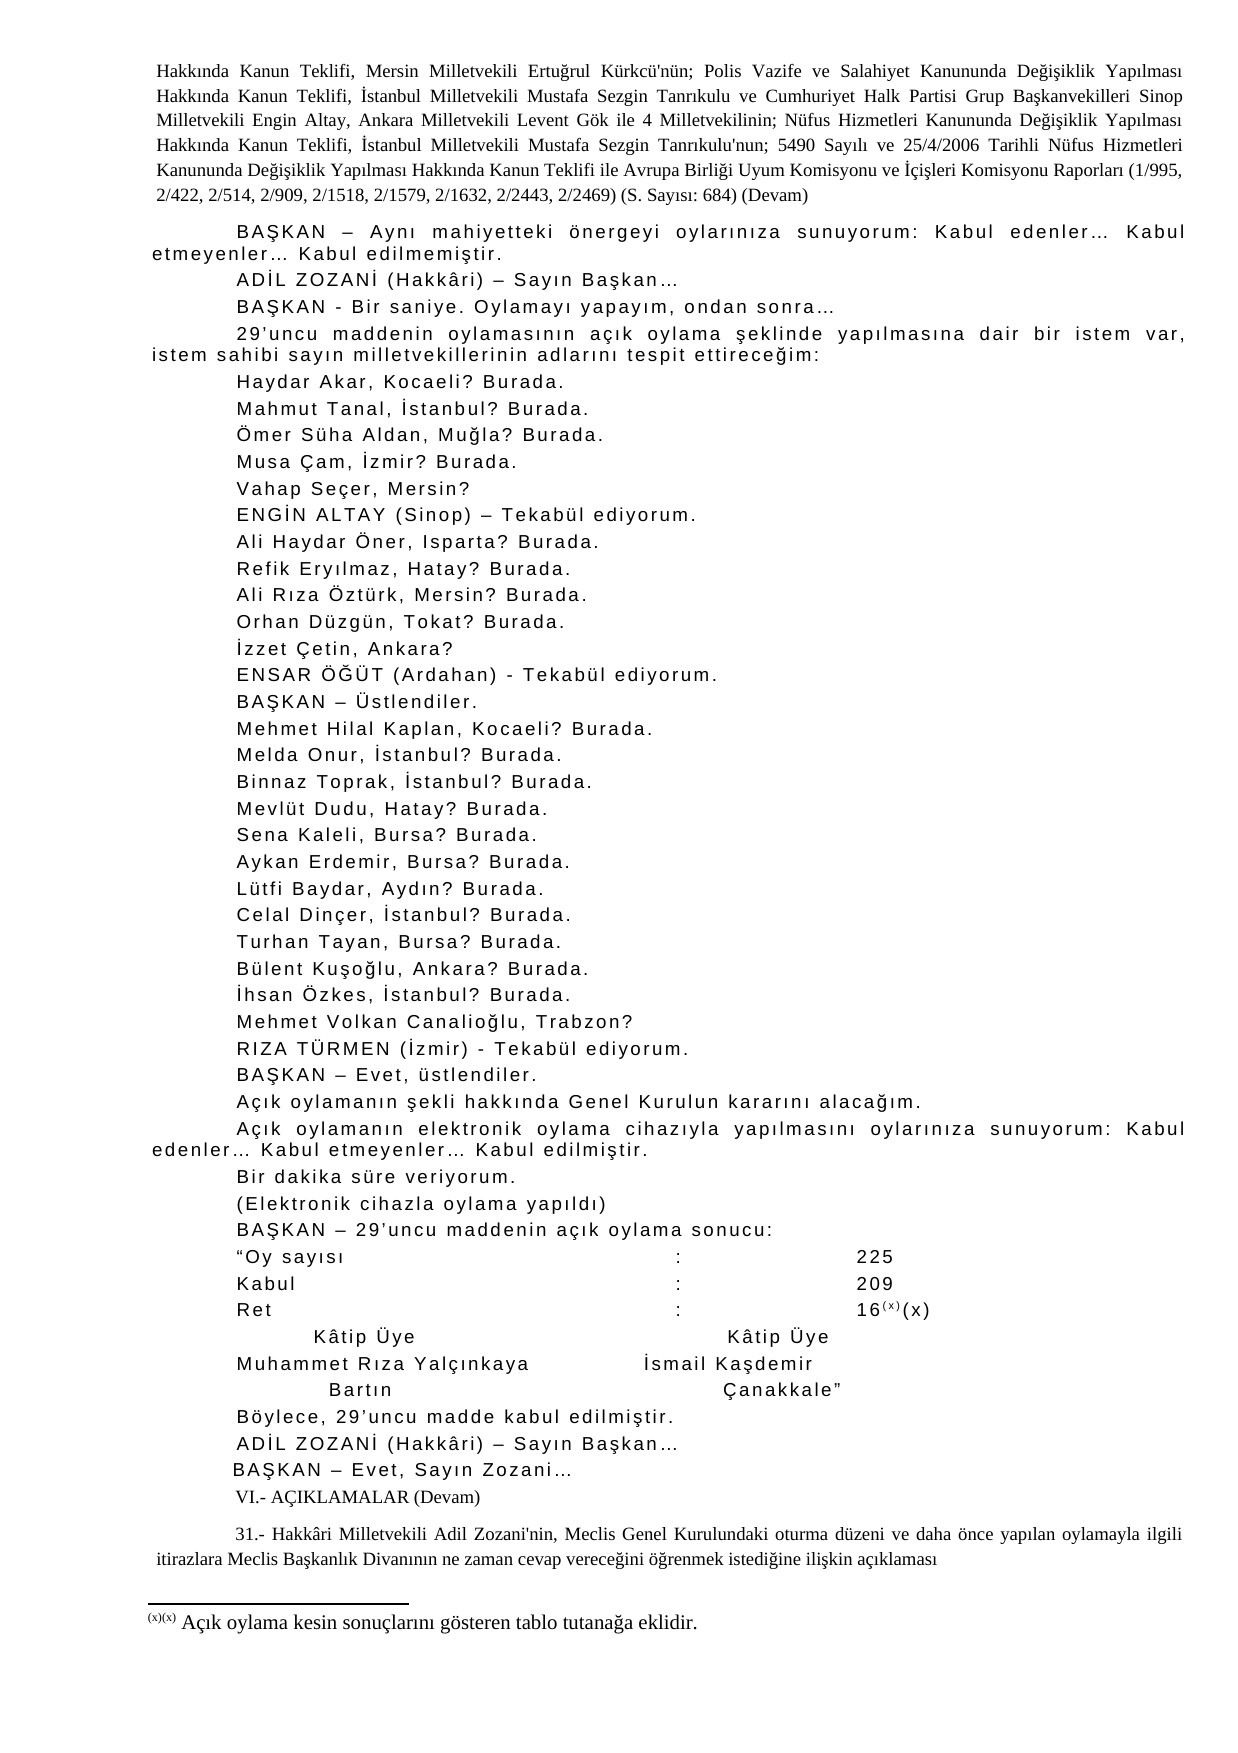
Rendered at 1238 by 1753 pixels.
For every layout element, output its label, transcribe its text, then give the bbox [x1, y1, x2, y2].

text Mehmet Hilal Kaplan, Kocaeli? Burada. [152, 717, 1186, 739]
text Haydar Akar, Kocaeli? Burada. [152, 371, 1186, 392]
text Melda Onur, İstanbul? Burada. [152, 744, 1186, 766]
text Açık oylamanın şekli hakkında Genel Kurulun kararını alacağım. [152, 1091, 1186, 1112]
text Orhan Düzgün, Tokat? Burada. [152, 611, 1186, 632]
text BAŞKAN – Aynı mahiyetteki önergeyi oylarınıza sunuyorum: Kabul edenler… Kabul etmeyenler… Kabul edilmemiştir. [152, 221, 1186, 264]
text İzzet Çetin, Ankara? [152, 637, 1186, 659]
text Mehmet Volkan Canalioğlu, Trabzon? [152, 1011, 1186, 1032]
text “Oy sayısı : 225 [152, 1246, 1186, 1267]
text Açık oylamanın elektronik oylama cihazıyla yapılmasını oylarınıza sunuyorum: Kabul edenler… Kabul etmeyenler… Kabul edilmiştir. [152, 1117, 1186, 1161]
text Kabul : 209 [152, 1272, 1186, 1294]
text Ömer Süha Aldan, Muğla? Burada. [152, 424, 1186, 446]
text Ali Haydar Öner, Isparta? Burada. [152, 531, 1186, 552]
text Lütfi Baydar, Aydın? Burada. [152, 877, 1186, 899]
text Refik Eryılmaz, Hatay? Burada. [152, 557, 1186, 579]
text (Elektronik cihazla oylama yapıldı) [152, 1192, 1186, 1214]
text Bülent Kuşoğlu, Ankara? Burada. [152, 957, 1186, 979]
text BAŞKAN – Üstlendiler. [152, 691, 1186, 712]
text Kâtip Üye Kâtip Üye [152, 1326, 1186, 1347]
text Ret : 16(x) [152, 1299, 1186, 1321]
text 29’uncu maddenin oylamasının açık oylama şeklinde yapılmasına dair bir istem var, istem sahibi sayın milletvekillerinin adlarını tespit ettireceğim: [152, 322, 1186, 366]
text BAŞKAN – Evet, Sayın Zozani… [148, 1459, 1186, 1481]
text Mevlüt Dudu, Hatay? Burada. [152, 797, 1186, 819]
text Musa Çam, İzmir? Burada. [152, 451, 1186, 472]
text VI.- AÇIKLAMALAR (Devam) [156, 1486, 1184, 1507]
text Aykan Erdemir, Bursa? Burada. [152, 851, 1186, 872]
text ADİL ZOZANİ (Hakkâri) – Sayın Başkan… [152, 1432, 1186, 1454]
text Sena Kaleli, Bursa? Burada. [152, 824, 1186, 846]
text ADİL ZOZANİ (Hakkâri) – Sayın Başkan… [152, 269, 1186, 291]
text İhsan Özkes, İstanbul? Burada. [152, 984, 1186, 1006]
text Ali Rıza Öztürk, Mersin? Burada. [152, 584, 1186, 606]
text ENGİN ALTAY (Sinop) – Tekabül ediyorum. [152, 504, 1186, 526]
text ENSAR ÖĞÜT (Ardahan) - Tekabül ediyorum. [152, 664, 1186, 686]
text Mahmut Tanal, İstanbul? Burada. [152, 397, 1186, 419]
text Muhammet Rıza Yalçınkaya İsmail Kaşdemir [152, 1352, 1186, 1374]
text Turhan Tayan, Bursa? Burada. [152, 931, 1186, 952]
text Celal Dinçer, İstanbul? Burada. [152, 904, 1186, 926]
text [156, 60, 1184, 205]
text Bir dakika süre veriyorum. [152, 1166, 1186, 1187]
text RIZA TÜRMEN (İzmir) - Tekabül ediyorum. [152, 1037, 1186, 1059]
text Binnaz Toprak, İstanbul? Burada. [152, 771, 1186, 792]
text BAŞKAN - Bir saniye. Oylamayı yapayım, ondan sonra… [152, 296, 1186, 317]
text Bartın Çanakkale” [152, 1379, 1186, 1401]
text BAŞKAN – Evet, üstlendiler. [152, 1064, 1186, 1086]
text BAŞKAN – 29’uncu maddenin açık oylama sonucu: [152, 1219, 1186, 1241]
text Vahap Seçer, Mersin? [152, 477, 1186, 499]
text 31.- Hakkâri Milletvekili Adil Zozani'nin, Meclis Genel Kurulundaki oturma düzeni ve daha önce yapılan oylamayla ilgili itirazlara Meclis Başkanlık Divanının ne zaman cevap vereceğini öğrenmek istediğine ilişkin açıklaması [156, 1523, 1184, 1569]
text Böylece, 29’uncu madde kabul edilmiştir. [152, 1406, 1186, 1427]
